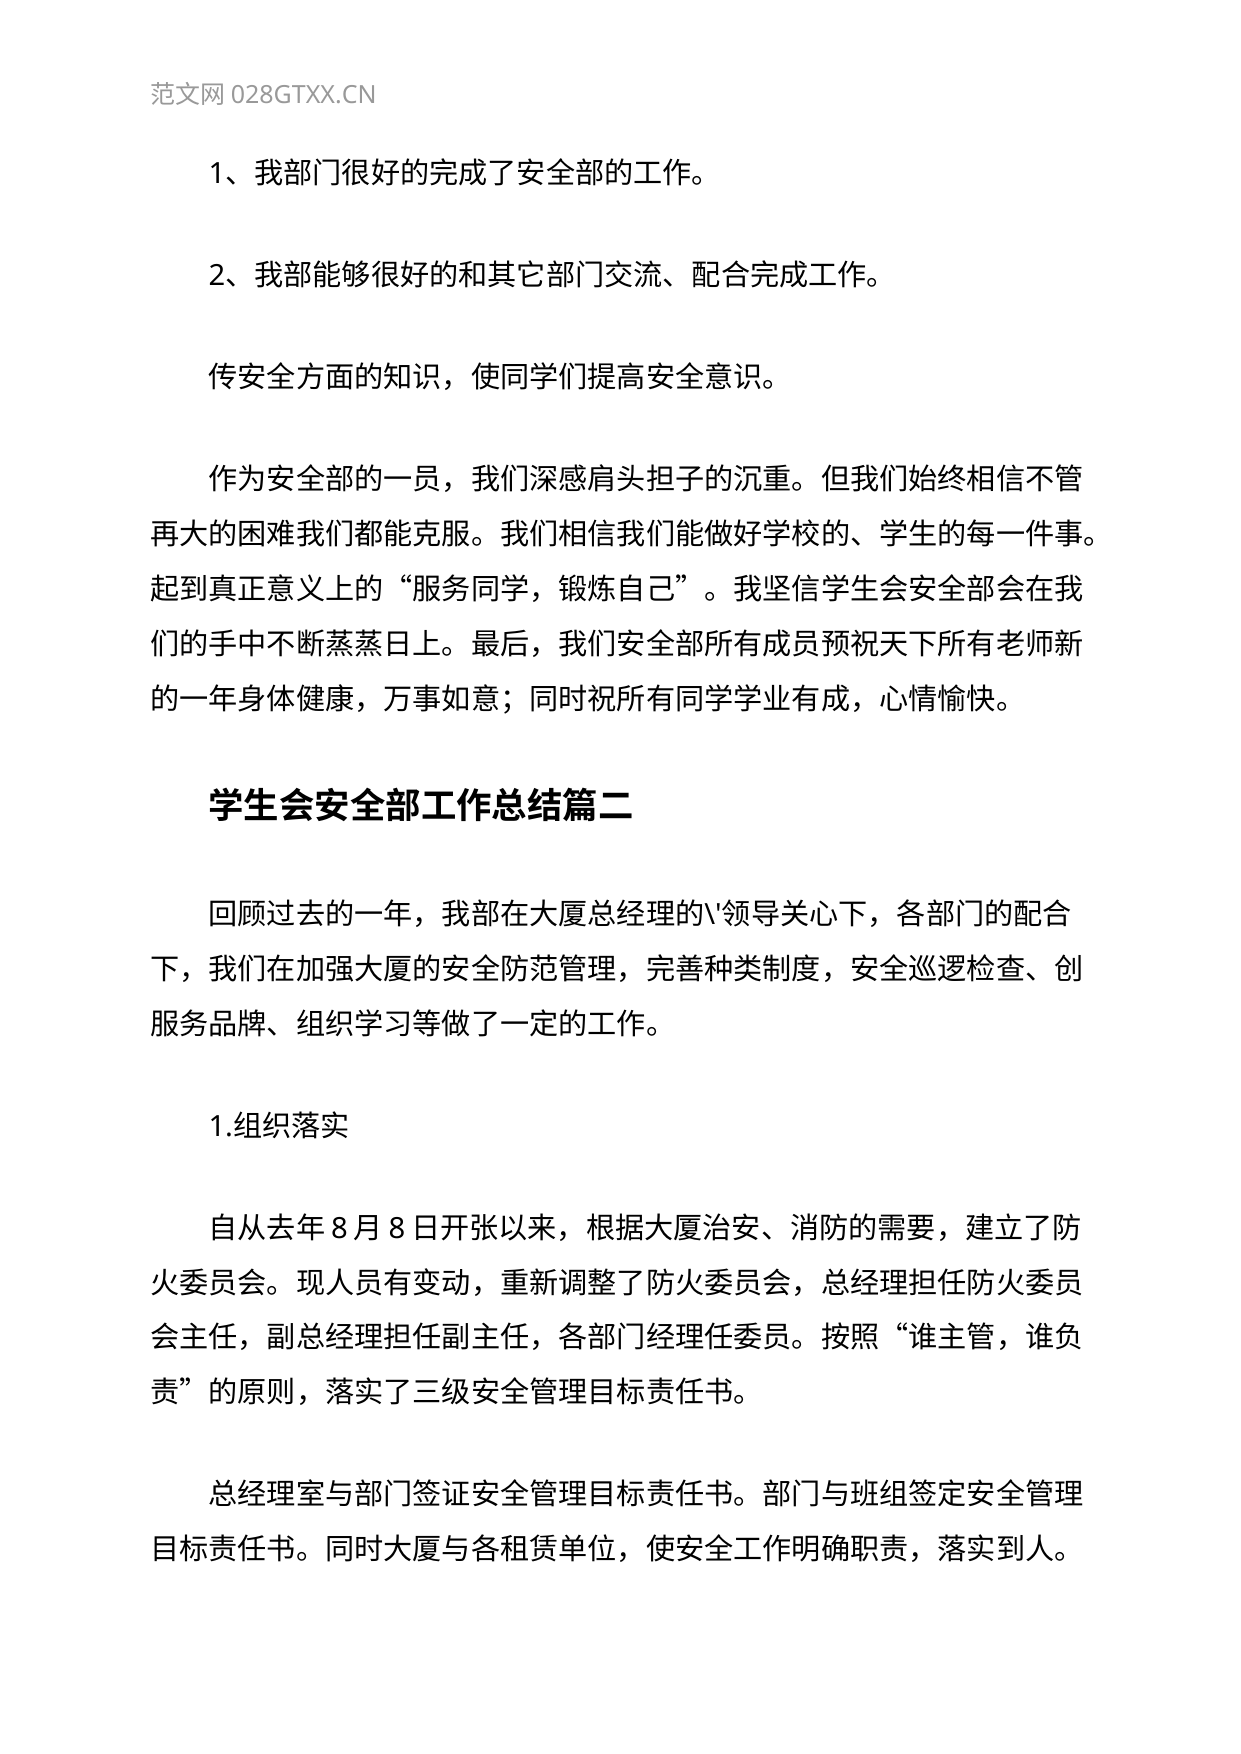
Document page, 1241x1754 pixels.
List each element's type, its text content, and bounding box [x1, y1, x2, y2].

text 学生会安全部工作总结篇二 [150, 777, 1090, 828]
text 回顾过去的一年，我部在大厦总经理的\'领导关心下，各部门的配合下，我们在加强大厦的安全防范管理，完善种类制度，安全巡逻检查、创服务品牌、组织学习等做了一定的工作。 [150, 891, 1090, 1043]
text 传安全方面的知识，使同学们提高安全意识。 [150, 354, 1090, 396]
text 作为安全部的一员，我们深感肩头担子的沉重。但我们始终相信不管再大的困难我们都能克服。我们相信我们能做好学校的、学生的每一件事。起到真正意义上的“服务同学，锻炼自己”。我坚信学生会安全部会在我们的手中不断蒸蒸日上。最后，我们安全部所有成员预祝天下所有老师新的一年身体健康，万事如意；同时祝所有同学学业有成，心情愉快。 [150, 456, 1090, 718]
text 总经理室与部门签证安全管理目标责任书。部门与班组签定安全管理目标责任书。同时大厦与各租赁单位，使安全工作明确职责，落实到人。 [150, 1471, 1090, 1568]
text 1.组织落实 [150, 1102, 1090, 1144]
text 自从去年8月8日开张以来，根据大厦治安、消防的需要，建立了防火委员会。现人员有变动，重新调整了防火委员会，总经理担任防火委员会主任，副总经理担任副主任，各部门经理任委员。按照“谁主管，谁负责”的原则，落实了三级安全管理目标责任书。 [150, 1204, 1090, 1411]
text 1、我部门很好的完成了安全部的工作。 [150, 150, 1090, 192]
text 2、我部能够很好的和其它部门交流、配合完成工作。 [150, 252, 1090, 294]
